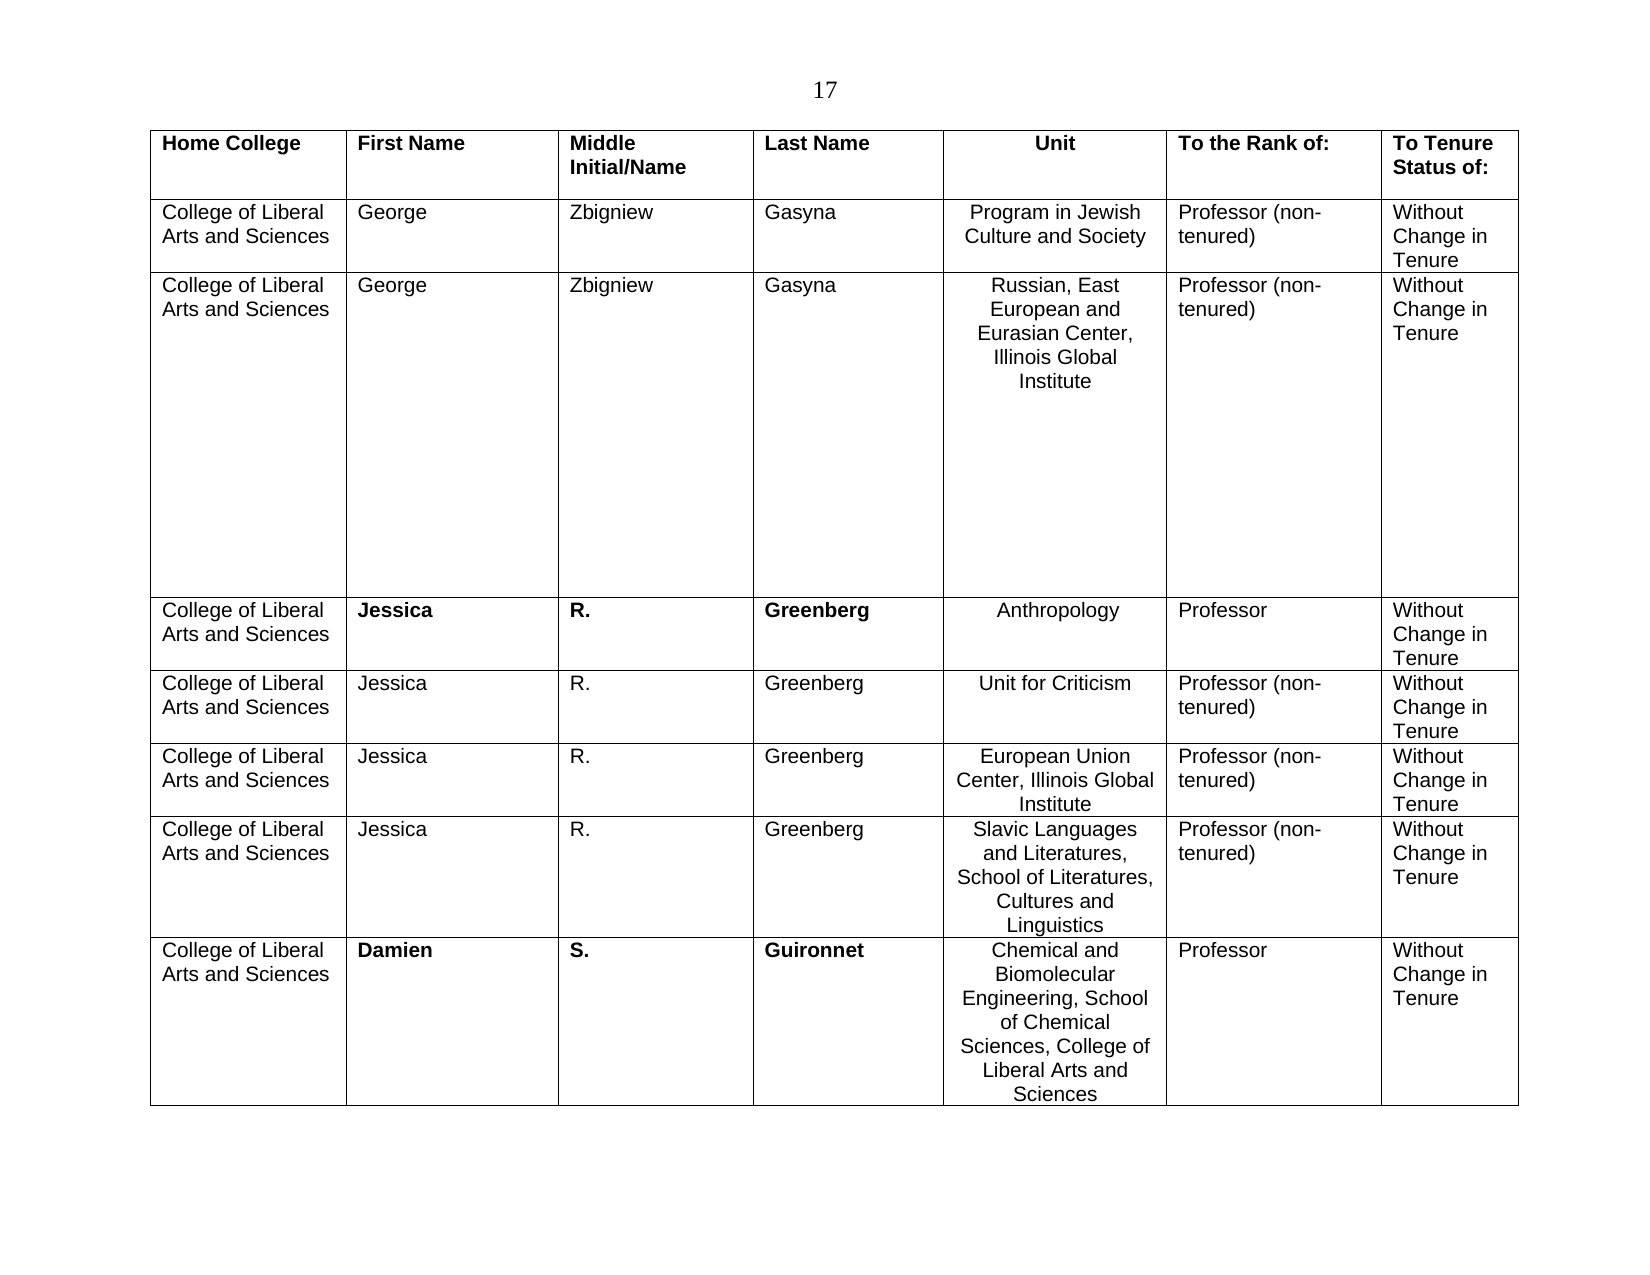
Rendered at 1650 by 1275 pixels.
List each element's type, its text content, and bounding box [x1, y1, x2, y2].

table_header To Tenure Status of: [1382, 131, 1518, 199]
table_cell Greenberg [754, 744, 943, 816]
table_cell R. [559, 598, 753, 670]
table_cell Without Change in Tenure [1382, 817, 1518, 937]
table_cell Zbigniew [559, 273, 753, 597]
table_cell College of Liberal Arts and Sciences [151, 744, 346, 816]
table_cell R. [559, 744, 753, 816]
table_cell Guironnet [754, 938, 943, 1105]
table_cell College of Liberal Arts and Sciences [151, 938, 346, 1105]
table_cell Gasyna [754, 200, 943, 272]
table_cell Professor [1167, 598, 1381, 670]
table_cell Damien [347, 938, 558, 1105]
table_cell Jessica [347, 671, 558, 743]
table_header Last Name [754, 131, 943, 199]
table_cell College of Liberal Arts and Sciences [151, 817, 346, 937]
table_header Unit [944, 131, 1166, 199]
table_header Home College [151, 131, 346, 199]
table_cell Greenberg [754, 671, 943, 743]
table_cell College of Liberal Arts and Sciences [151, 273, 346, 597]
table_cell Zbigniew [559, 200, 753, 272]
table_header First Name [347, 131, 558, 199]
table_cell Without Change in Tenure [1382, 671, 1518, 743]
table_cell Slavic Languages and Literatures, School of Literatures, Cultures and Linguistics [944, 817, 1166, 937]
table_header To the Rank of: [1167, 131, 1381, 199]
table_cell Jessica [347, 744, 558, 816]
table_cell Professor (non-tenured) [1167, 817, 1381, 937]
table_cell Without Change in Tenure [1382, 744, 1518, 816]
table_cell European Union Center, Illinois Global Institute [944, 744, 1166, 816]
table_cell R. [559, 671, 753, 743]
table_cell Russian, East European and Eurasian Center, Illinois Global Institute [944, 273, 1166, 597]
table_cell R. [559, 817, 753, 937]
table_cell Professor (non-tenured) [1167, 671, 1381, 743]
table_cell Without Change in Tenure [1382, 598, 1518, 670]
table_cell George [347, 273, 558, 597]
table_cell College of Liberal Arts and Sciences [151, 671, 346, 743]
table_cell Jessica [347, 598, 558, 670]
table_cell Greenberg [754, 598, 943, 670]
table_cell Without Change in Tenure [1382, 938, 1518, 1105]
table_cell Professor (non-tenured) [1167, 200, 1381, 272]
table_cell Greenberg [754, 817, 943, 937]
table_cell Chemical and Biomolecular Engineering, School of Chemical Sciences, College of Liberal Arts and Sciences [944, 938, 1166, 1105]
table_cell Program in Jewish Culture and Society [944, 200, 1166, 272]
table_header Middle Initial/Name [559, 131, 753, 199]
table_cell Jessica [347, 817, 558, 937]
table_cell College of Liberal Arts and Sciences [151, 200, 346, 272]
table_cell Anthropology [944, 598, 1166, 670]
table_cell George [347, 200, 558, 272]
table_cell Professor (non-tenured) [1167, 744, 1381, 816]
table_cell Without Change in Tenure [1382, 200, 1518, 272]
table_cell Without Change in Tenure [1382, 273, 1518, 597]
table_cell Professor [1167, 938, 1381, 1105]
table_cell Unit for Criticism [944, 671, 1166, 743]
table_cell Gasyna [754, 273, 943, 597]
table_cell S. [559, 938, 753, 1105]
table_cell College of Liberal Arts and Sciences [151, 598, 346, 670]
table_cell Professor (non-tenured) [1167, 273, 1381, 597]
